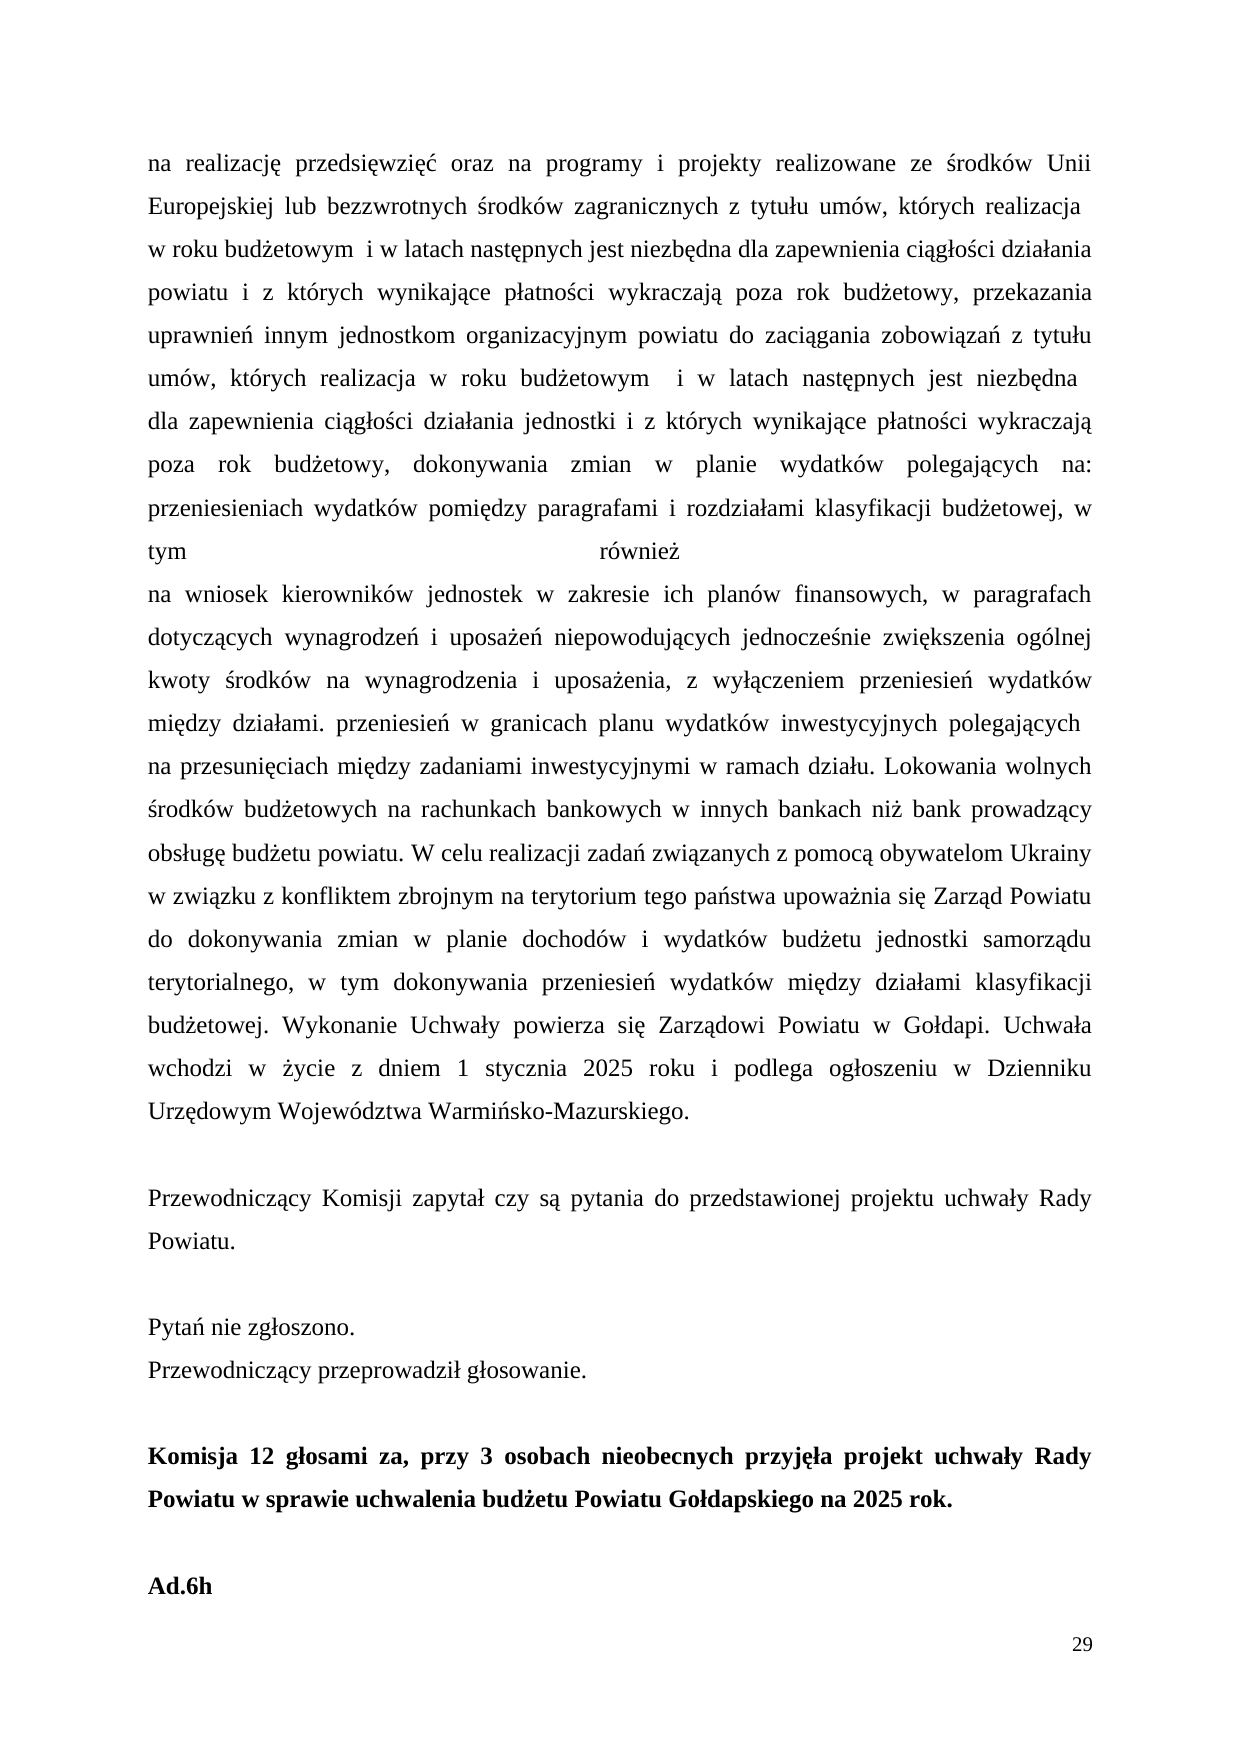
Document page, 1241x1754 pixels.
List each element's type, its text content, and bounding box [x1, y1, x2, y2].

text Ad.6h [148, 1571, 1093, 1599]
text Komisja 12 głosami za, przy 3 osobach nieobecnych przyjęła projekt uchwały Rady Powiatu w sprawie uchwalenia budżetu Powiatu Gołdapskiego na 2025 rok. [148, 1441, 1093, 1513]
text Przewodniczący Komisji zapytał czy są pytania do przedstawionej projektu uchwały Rady Powiatu. [148, 1183, 1093, 1254]
text Przewodniczący przeprowadził głosowanie. [148, 1355, 1093, 1384]
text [148, 148, 1093, 1125]
text Pytań nie zgłoszono. [148, 1312, 1093, 1341]
